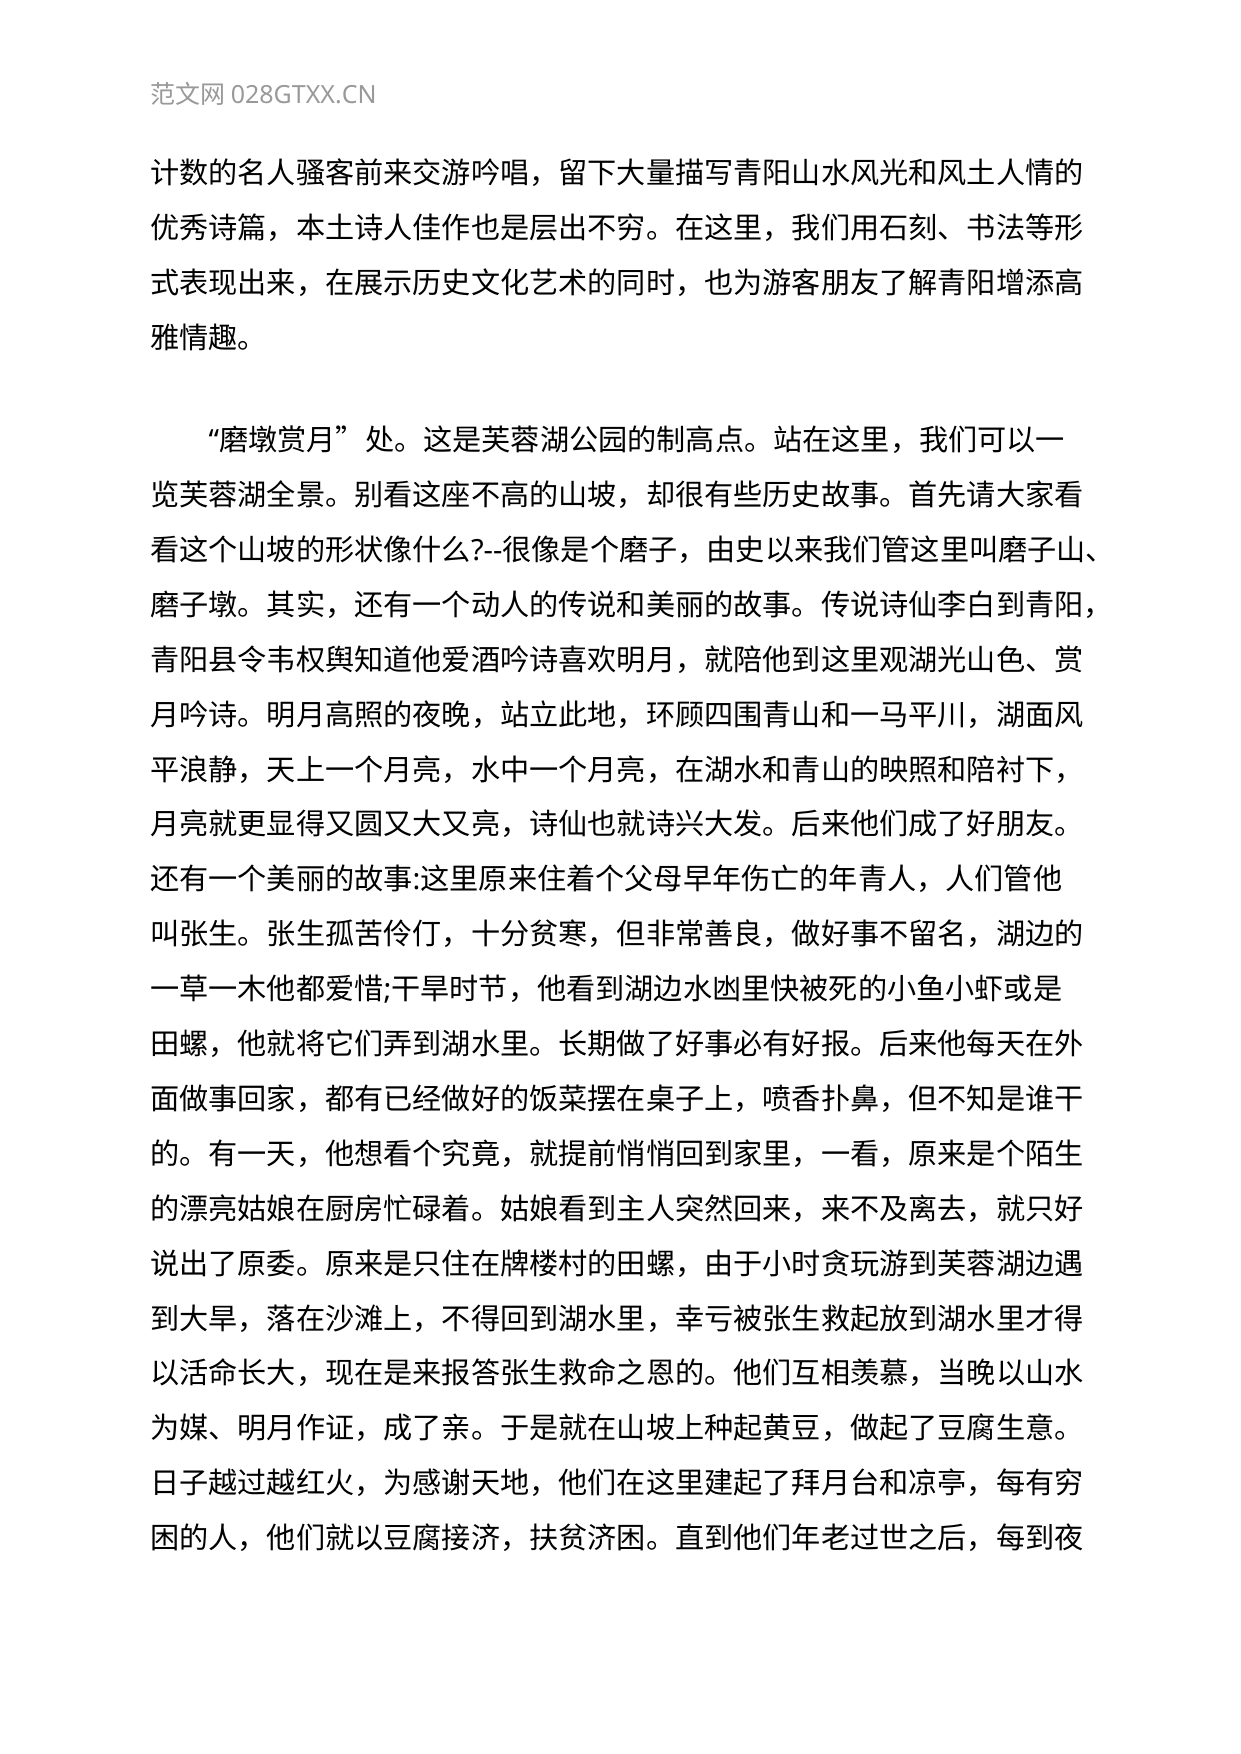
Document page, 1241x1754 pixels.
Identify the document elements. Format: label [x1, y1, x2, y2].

text [150, 150, 1090, 357]
text [150, 416, 1090, 1557]
